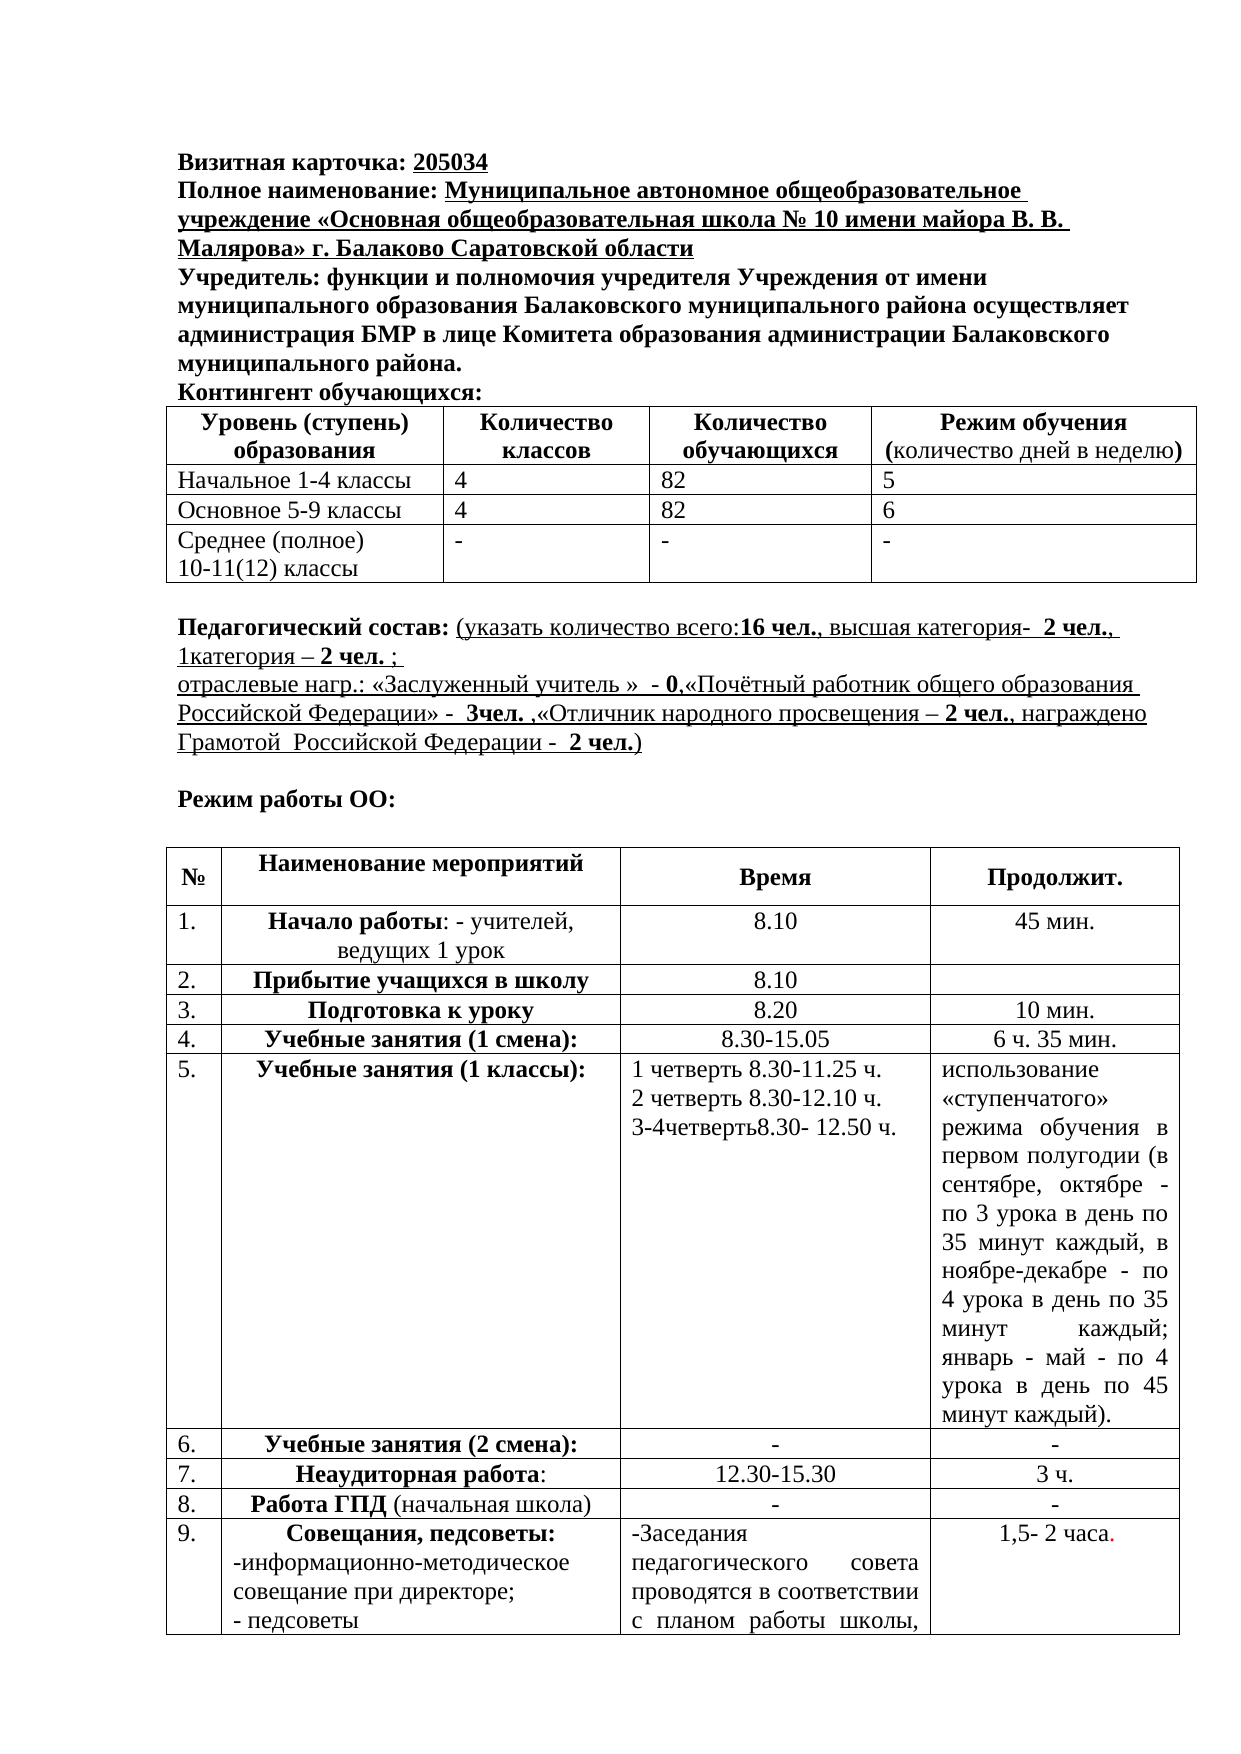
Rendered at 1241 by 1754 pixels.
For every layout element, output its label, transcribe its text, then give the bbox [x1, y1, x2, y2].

table_cell Учебные занятия (1 классы): [222, 1054, 620, 1428]
table_cell 3 ч. [931, 1459, 1179, 1488]
table_cell [167, 995, 221, 1023]
table_header Продолжит. [931, 848, 1179, 905]
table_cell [621, 1519, 930, 1633]
table_cell 6 [872, 495, 1196, 524]
table_cell 5 [872, 465, 1196, 494]
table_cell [931, 1519, 1179, 1633]
table_cell [167, 1519, 221, 1633]
table_cell [931, 965, 1179, 994]
table_cell 82 [650, 495, 871, 524]
table_cell Учебные занятия (1 смена): [222, 1025, 620, 1053]
table_cell - [650, 525, 871, 582]
table_cell [167, 1489, 221, 1517]
table_header Количество обучающихся [650, 407, 871, 464]
text Учредитель: функции и полномочия учредителя Учреждения от имени муниципального образования Балаковского муниципального района осуществляет администрация БМР в лице Комитета образования администрации Балаковского муниципального района. [177, 262, 1152, 377]
table_cell [167, 1054, 221, 1428]
table_cell - [444, 525, 649, 582]
table_cell Основное 5-9 классы [167, 495, 443, 524]
text Визитная карточка: 205034 [177, 147, 1152, 176]
text Полное наименование: Муниципальное автономное общеобразовательное учреждение «Основная общеобразовательная школа № 10 имени майора В. В. Малярова» г. Балаково Саратовской области [177, 176, 1152, 262]
text отраслевые нагр.: «Заслуженный учитель » - 0,«Почётный работник общего образования Российской Федерации» - 3чел. ,«Отличник народного просвещения – 2 чел., награждено Грамотой Российской Федерации - 2 чел.) [177, 669, 1152, 756]
text Педагогический состав: (указать количество всего:16 чел., высшая категория- 2 чел., 1категория – 2 чел. ; [177, 612, 1152, 669]
table_header Уровень (ступень) образования [167, 407, 443, 464]
table_cell [167, 906, 221, 964]
table_cell 6 ч. 35 мин. [931, 1025, 1179, 1053]
table_cell - [872, 525, 1196, 582]
table_cell [167, 1025, 221, 1053]
table_cell 12.30-15.30 [621, 1459, 930, 1488]
table_cell Прибытие учащихся в школу [222, 965, 620, 994]
table_cell - [621, 1429, 930, 1458]
table_cell - [931, 1489, 1179, 1517]
table_cell 8.30-15.05 [621, 1025, 930, 1053]
table_cell - [621, 1489, 930, 1517]
table_cell 4 [444, 465, 649, 494]
text Контингент обучающихся: [177, 377, 1152, 406]
table_cell 4 [444, 495, 649, 524]
table_header Наименование мероприятий [222, 848, 620, 905]
table_cell Подготовка к уроку [222, 995, 620, 1023]
table_header № [167, 848, 221, 905]
table_cell [167, 965, 221, 994]
table_cell [167, 1459, 221, 1488]
table_header Количество классов [444, 407, 649, 464]
table_cell Работа ГПД (начальная школа) [222, 1489, 620, 1517]
table_cell 45 мин. [931, 906, 1179, 964]
table_cell - [931, 1429, 1179, 1458]
table_cell 8.10 [621, 965, 930, 994]
table_header Режим обучения (количество дней в неделю) [872, 407, 1196, 464]
table_cell [167, 1429, 221, 1458]
table_header Время [621, 848, 930, 905]
table_cell 10 мин. [931, 995, 1179, 1023]
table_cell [222, 1519, 620, 1633]
table_cell Неаудиторная работа: [222, 1459, 620, 1488]
text Режим работы ОО: [177, 784, 1152, 813]
table_cell Учебные занятия (2 смена): [222, 1429, 620, 1458]
table_cell 8.20 [621, 995, 930, 1023]
table_cell использование «ступенчатого» режима обучения в первом полугодии (в сентябре, октябре - по 3 урока в день по 35 минут каждый, в ноябре-декабре - по 4 урока в день по 35 минут каждый; январь - май - по 4 урока в день по 45 минут каждый). [931, 1054, 1179, 1428]
table_cell 1 четверть 8.30-11.25 ч. 2 четверть 8.30-12.10 ч. 3-4четверть8.30- 12.50 ч. [621, 1054, 930, 1428]
table_cell 8.10 [621, 906, 930, 964]
table_cell Начало работы: - учителей, ведущих 1 урок [222, 906, 620, 964]
table_cell Начальное 1-4 классы [167, 465, 443, 494]
table_cell 82 [650, 465, 871, 494]
table_cell Среднее (полное) 10-11(12) классы [167, 525, 443, 582]
